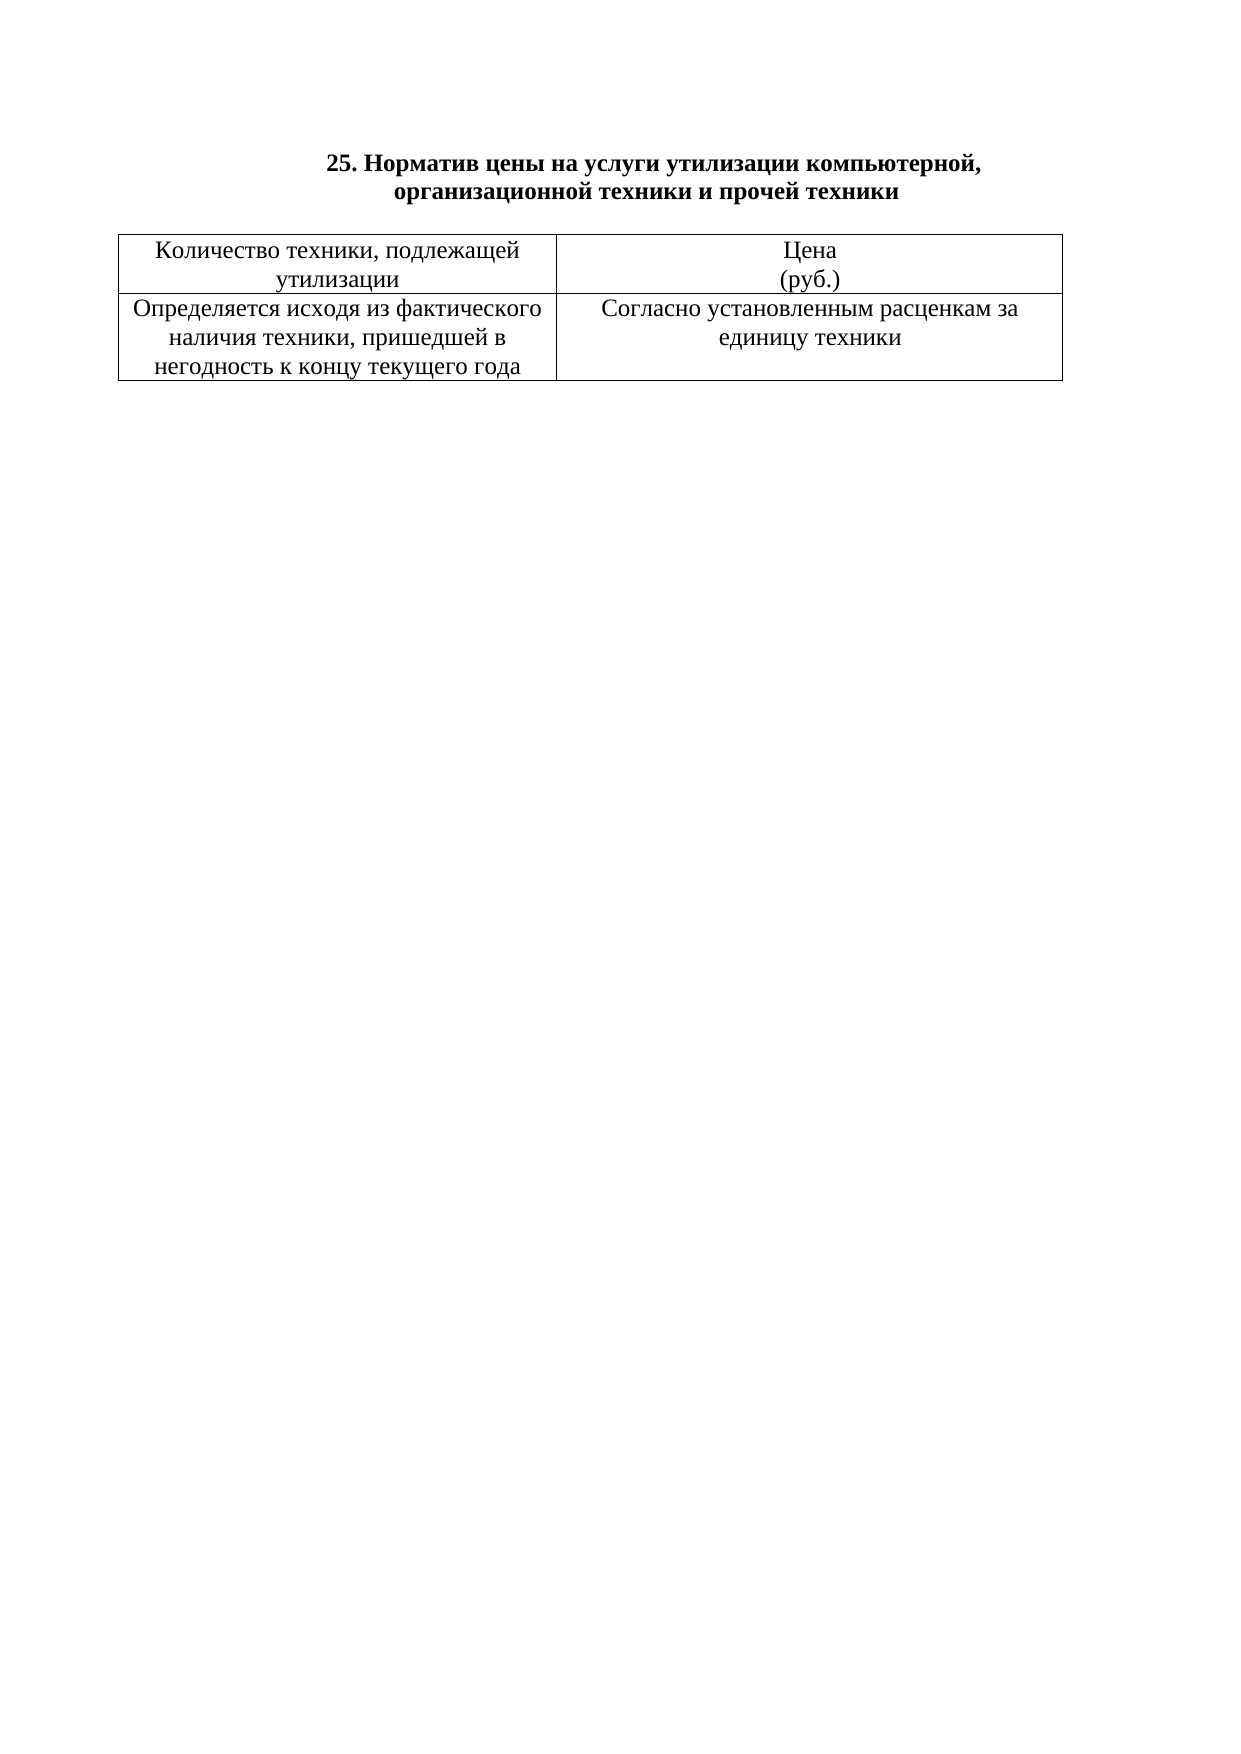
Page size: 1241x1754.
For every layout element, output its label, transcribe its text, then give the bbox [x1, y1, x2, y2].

list Норматив цены на услуги утилизации компьютерной, [200, 148, 1107, 176]
table_header Количество техники, подлежащей утилизации [119, 235, 556, 292]
table_cell Согласно установленным расценкам за единицу техники [557, 294, 1062, 380]
table_header Цена (руб.) [557, 235, 1062, 292]
list организационной техники и прочей техники [237, 176, 1107, 205]
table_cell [119, 294, 556, 380]
